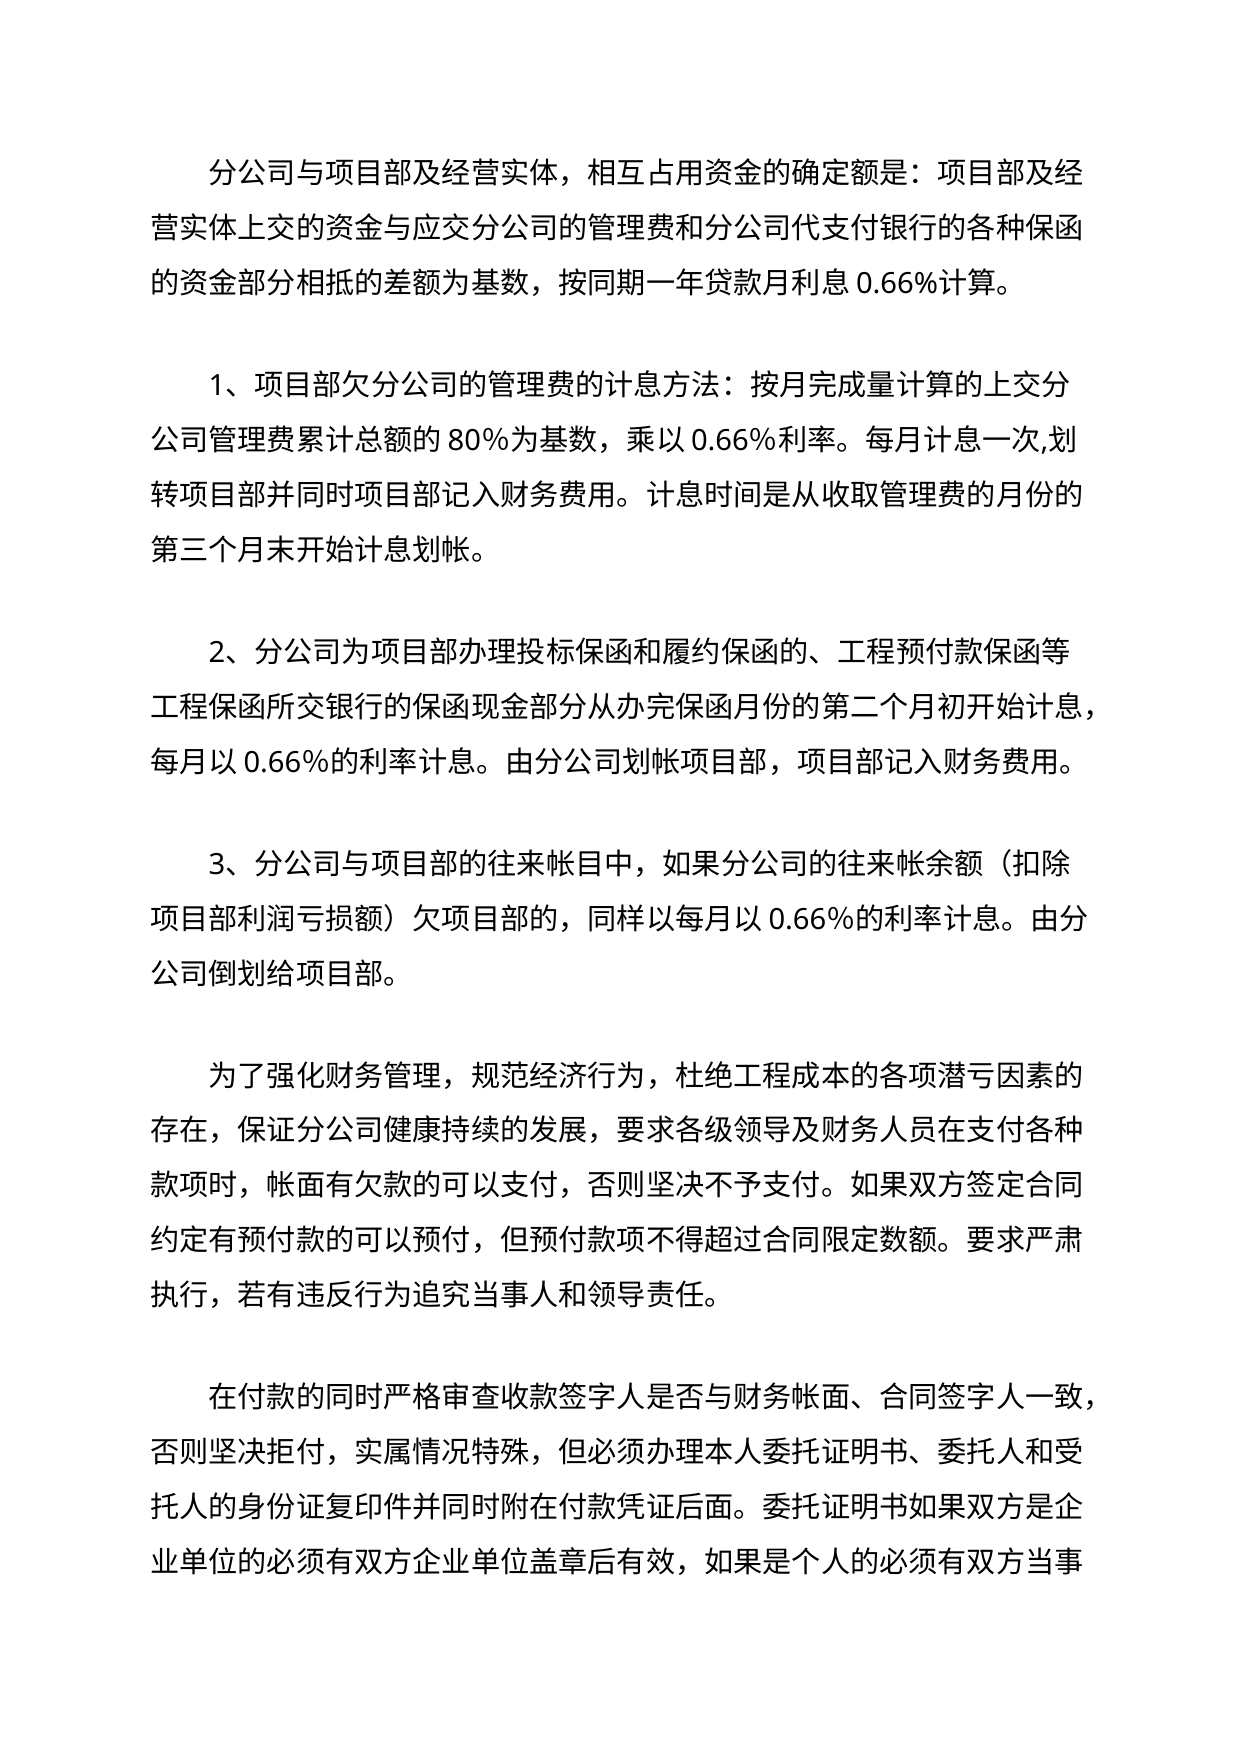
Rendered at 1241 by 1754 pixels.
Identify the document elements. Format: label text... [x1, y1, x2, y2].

text 分公司与项目部及经营实体，相互占用资金的确定额是：项目部及经营实体上交的资金与应交分公司的管理费和分公司代支付银行的各种保函的资金部分相抵的差额为基数，按同期一年贷款月利息0.66%计算。 [150, 150, 1090, 302]
text 2、分公司为项目部办理投标保函和履约保函的、工程预付款保函等工程保函所交银行的保函现金部分从办完保函月份的第二个月初开始计息，每月以0.66％的利率计息。由分公司划帐项目部，项目部记入财务费用。 [150, 628, 1090, 781]
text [150, 1373, 1090, 1580]
text 3、分公司与项目部的往来帐目中，如果分公司的往来帐余额（扣除项目部利润亏损额）欠项目部的，同样以每月以0.66％的利率计息。由分公司倒划给项目部。 [150, 840, 1090, 993]
text 为了强化财务管理，规范经济行为，杜绝工程成本的各项潜亏因素的存在，保证分公司健康持续的发展，要求各级领导及财务人员在支付各种款项时，帐面有欠款的可以支付，否则坚决不予支付。如果双方签定合同约定有预付款的可以预付，但预付款项不得超过合同限定数额。要求严肃执行，若有违反行为追究当事人和领导责任。 [150, 1052, 1090, 1314]
text 1、项目部欠分公司的管理费的计息方法：按月完成量计算的上交分公司管理费累计总额的80％为基数，乘以0.66％利率。每月计息一次,划转项目部并同时项目部记入财务费用。计息时间是从收取管理费的月份的第三个月末开始计息划帐。 [150, 362, 1090, 569]
